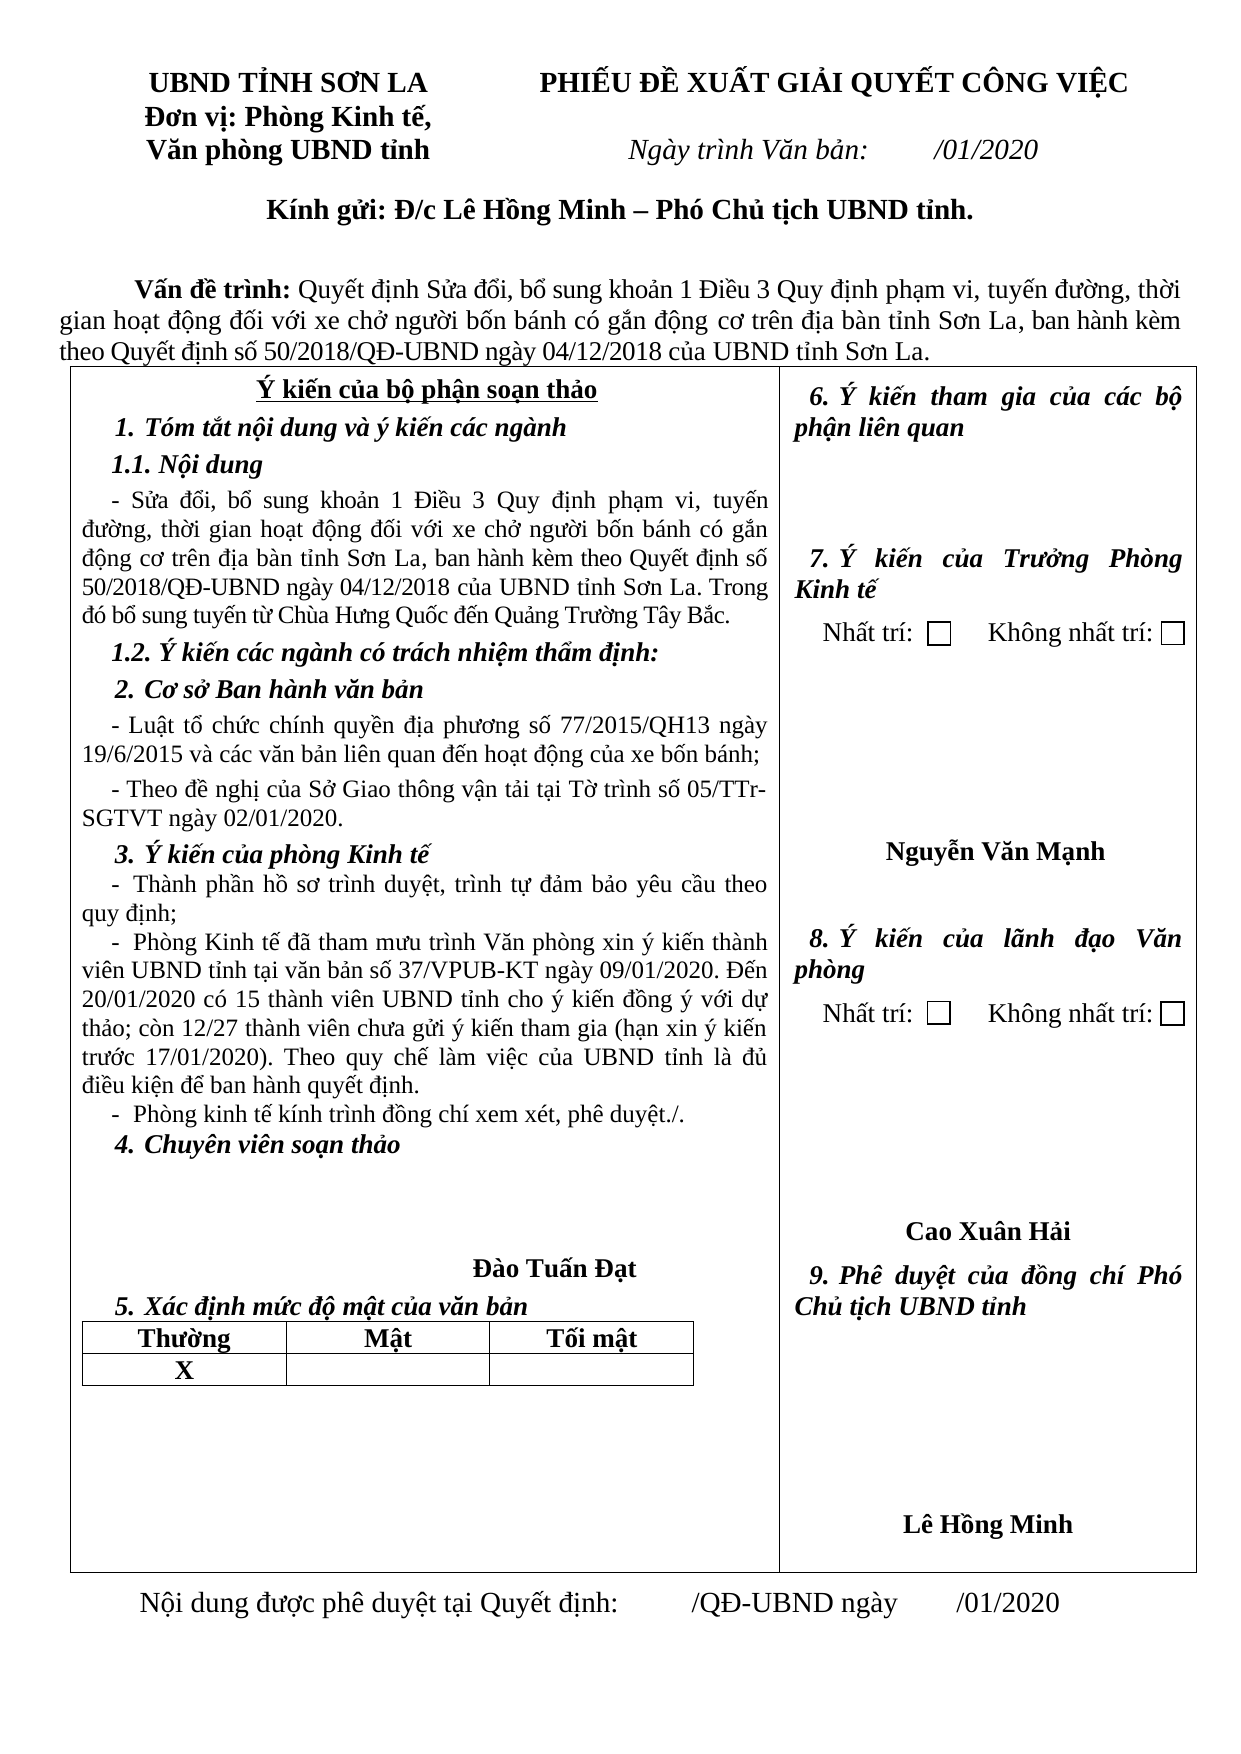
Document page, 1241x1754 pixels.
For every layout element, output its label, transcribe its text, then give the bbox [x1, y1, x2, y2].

text Kính gửi: Đ/c Lê Hồng Minh – Phó Chủ tịch UBND tỉnh. [59, 189, 1181, 227]
text Nội dung được phê duyệt tại Quyết định: /QĐ-UBND ngày /01/2020 [59, 1585, 1181, 1619]
table_header UBND TỈNH SƠN LA Đơn vị: Phòng Kinh tế, Văn phòng UBND tỉnh [74, 59, 502, 166]
table_header PHIẾU ĐỀ XUẤT GIẢI QUYẾT CÔNG VIỆC Ngày trình Văn bản: /01/2020 [502, 59, 1167, 166]
text Vấn đề trình: Quyết định Sửa đổi, bổ sung khoản 1 Điều 3 Quy định phạm vi, tuyến đường, thời gian hoạt động đối với xe chở người bốn bánh có gắn động cơ trên địa bàn tỉnh Sơn La, ban hành kèm theo Quyết định số 50/2018/QĐ-UBND ngày 04/12/2018 của UBND tỉnh Sơn La. [59, 273, 1181, 366]
table_header Ý kiến của bộ phận soạn thảo Tóm tắt nội dung và ý kiến các ngành 1.1. Nội dung - Sửa đổi, bổ sung khoản 1 Điều 3 Quy định phạm vi, tuyến đường, thời gian hoạt động đối với xe chở người bốn bánh có gắn động cơ trên địa bàn tỉnh Sơn La, ban hành kèm theo Quyết định số 50/2018/QĐ-UBND ngày 04/12/2018 của UBND tỉnh Sơn La. Trong đó bổ sung tuyến từ Chùa Hưng Quốc đến Quảng Trường Tây Bắc. 1.2. Ý kiến các ngành có trách nhiệm thẩm định: Cơ sở Ban hành văn bản - Luật tổ chức chính quyền địa phương số 77/2015/QH13 ngày 19/6/2015 và các văn bản liên quan đến hoạt động của xe bốn bánh; - Theo đề nghị của Sở Giao thông vận tải tại Tờ trình số 05/TTr-SGTVT ngày 02/01/2020. Ý kiến của phòng Kinh tế Thành phần hồ sơ trình duyệt, trình tự đảm bảo yêu cầu theo quy định; Phòng Kinh tế đã tham mưu trình Văn phòng xin ý kiến thành viên UBND tỉnh tại văn bản số 37/VPUB-KT ngày 09/01/2020. Đến 20/01/2020 có 15 thành viên UBND tỉnh cho ý kiến đồng ý với dự thảo; còn 12/27 thành viên chưa gửi ý kiến tham gia (hạn xin ý kiến trước 17/01/2020). Theo quy chế làm việc của UBND tỉnh là đủ điều kiện để ban hành quyết định. Phòng kinh tế kính trình đồng chí xem xét, phê duyệt./. Chuyên viên soạn thảo Đào Tuấn Đạt Xác định mức độ mật của văn bản [71, 367, 779, 1572]
table_header Ý kiến tham gia của các bộ phận liên quan Ý kiến của Trưởng Phòng Kinh tế Nhất trí: Không nhất trí: Nguyễn Văn Mạnh Ý kiến của lãnh đạo Văn phòng Nhất trí: Không nhất trí: Cao Xuân Hải Phê duyệt của đồng chí Phó Chủ tịch UBND tỉnh Lê Hồng Minh [780, 367, 1196, 1572]
